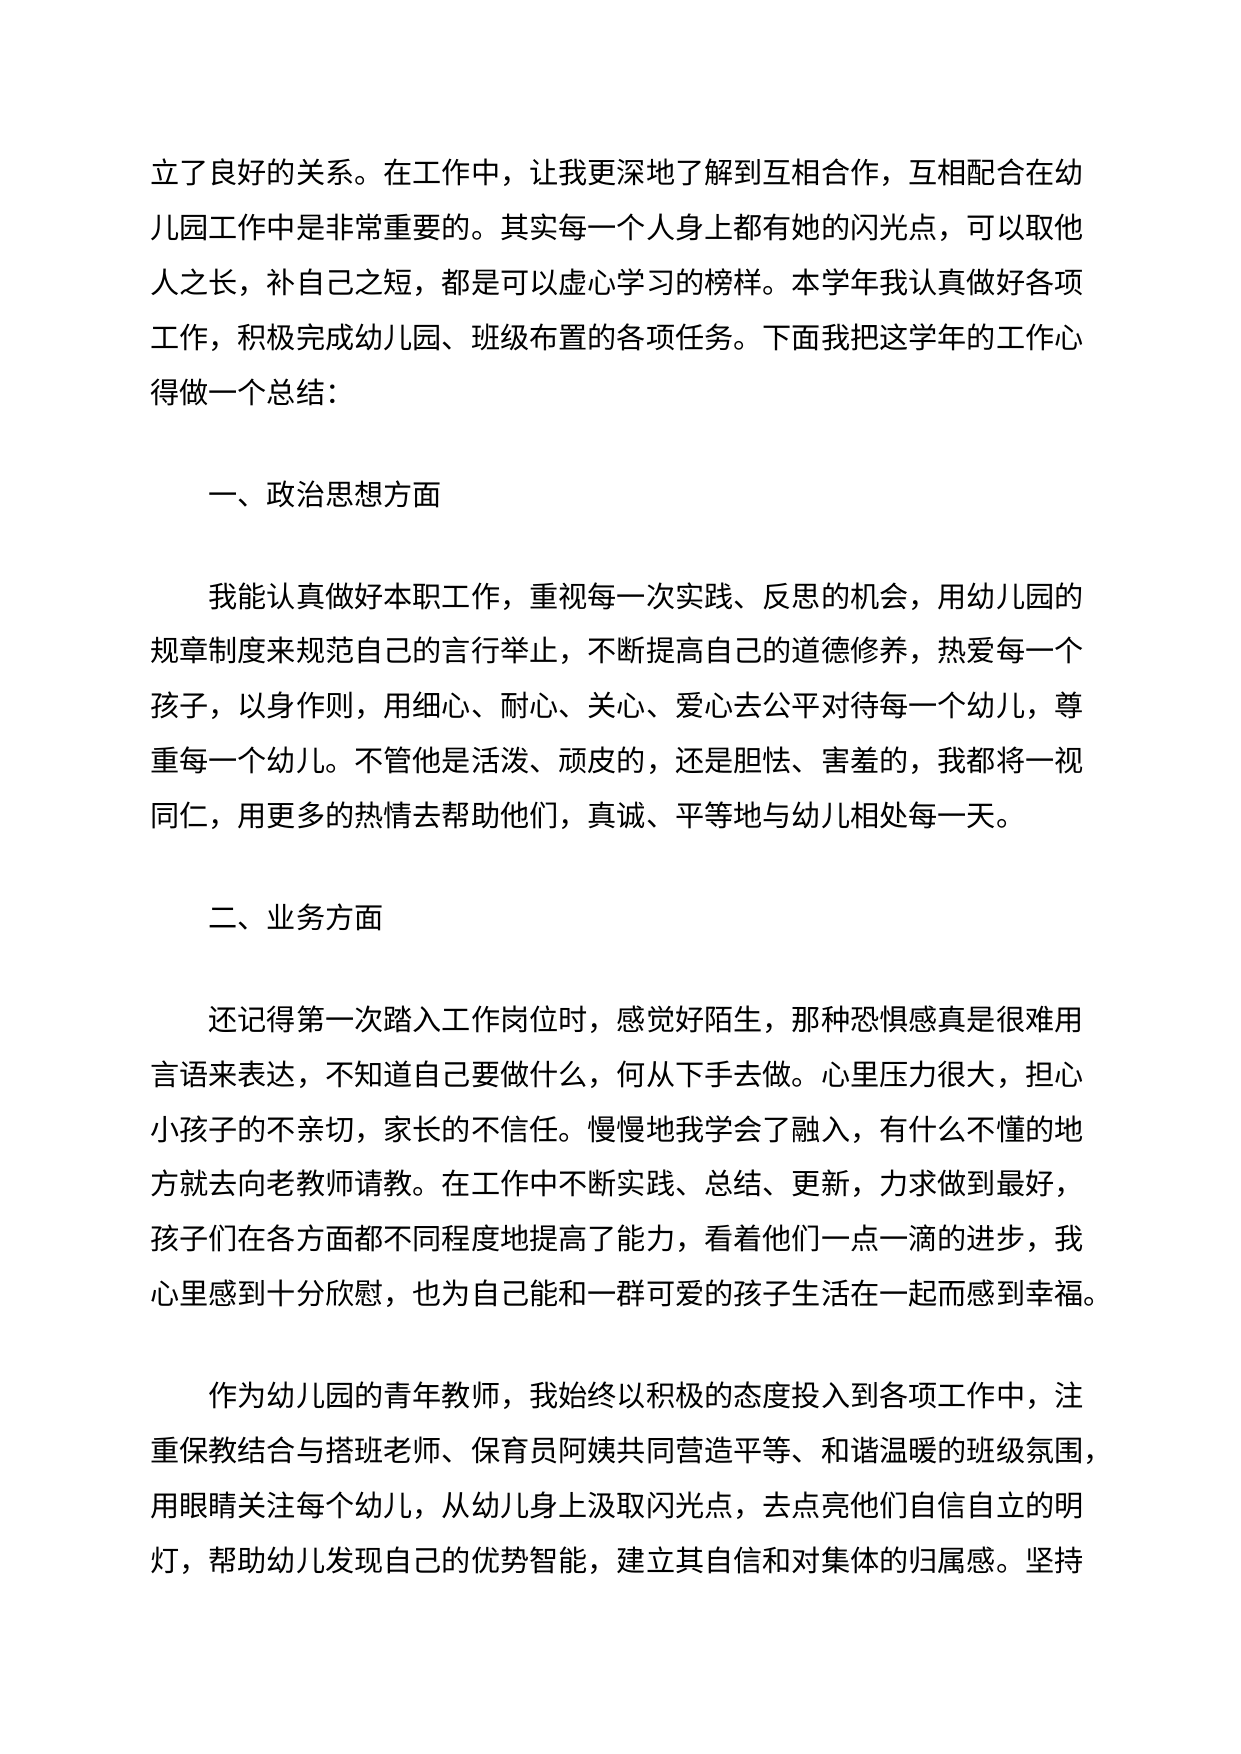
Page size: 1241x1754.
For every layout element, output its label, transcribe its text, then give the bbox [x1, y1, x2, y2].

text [150, 1372, 1090, 1579]
text 我能认真做好本职工作，重视每一次实践、反思的机会，用幼儿园的规章制度来规范自己的言行举止，不断提高自己的道德修养，热爱每一个孩子，以身作则，用细心、耐心、关心、爱心去公平对待每一个幼儿，尊重每一个幼儿。不管他是活泼、顽皮的，还是胆怯、害羞的，我都将一视同仁，用更多的热情去帮助他们，真诚、平等地与幼儿相处每一天。 [150, 573, 1090, 835]
text 还记得第一次踏入工作岗位时，感觉好陌生，那种恐惧感真是很难用言语来表达，不知道自己要做什么，何从下手去做。心里压力很大，担心小孩子的不亲切，家长的不信任。慢慢地我学会了融入，有什么不懂的地方就去向老教师请教。在工作中不断实践、总结、更新，力求做到最好，孩子们在各方面都不同程度地提高了能力，看着他们一点一滴的进步，我心里感到十分欣慰，也为自己能和一群可爱的孩子生活在一起而感到幸福。 [150, 996, 1090, 1313]
text 一、政治思想方面 [150, 471, 1090, 514]
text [150, 150, 1090, 412]
text 二、业务方面 [150, 894, 1090, 937]
